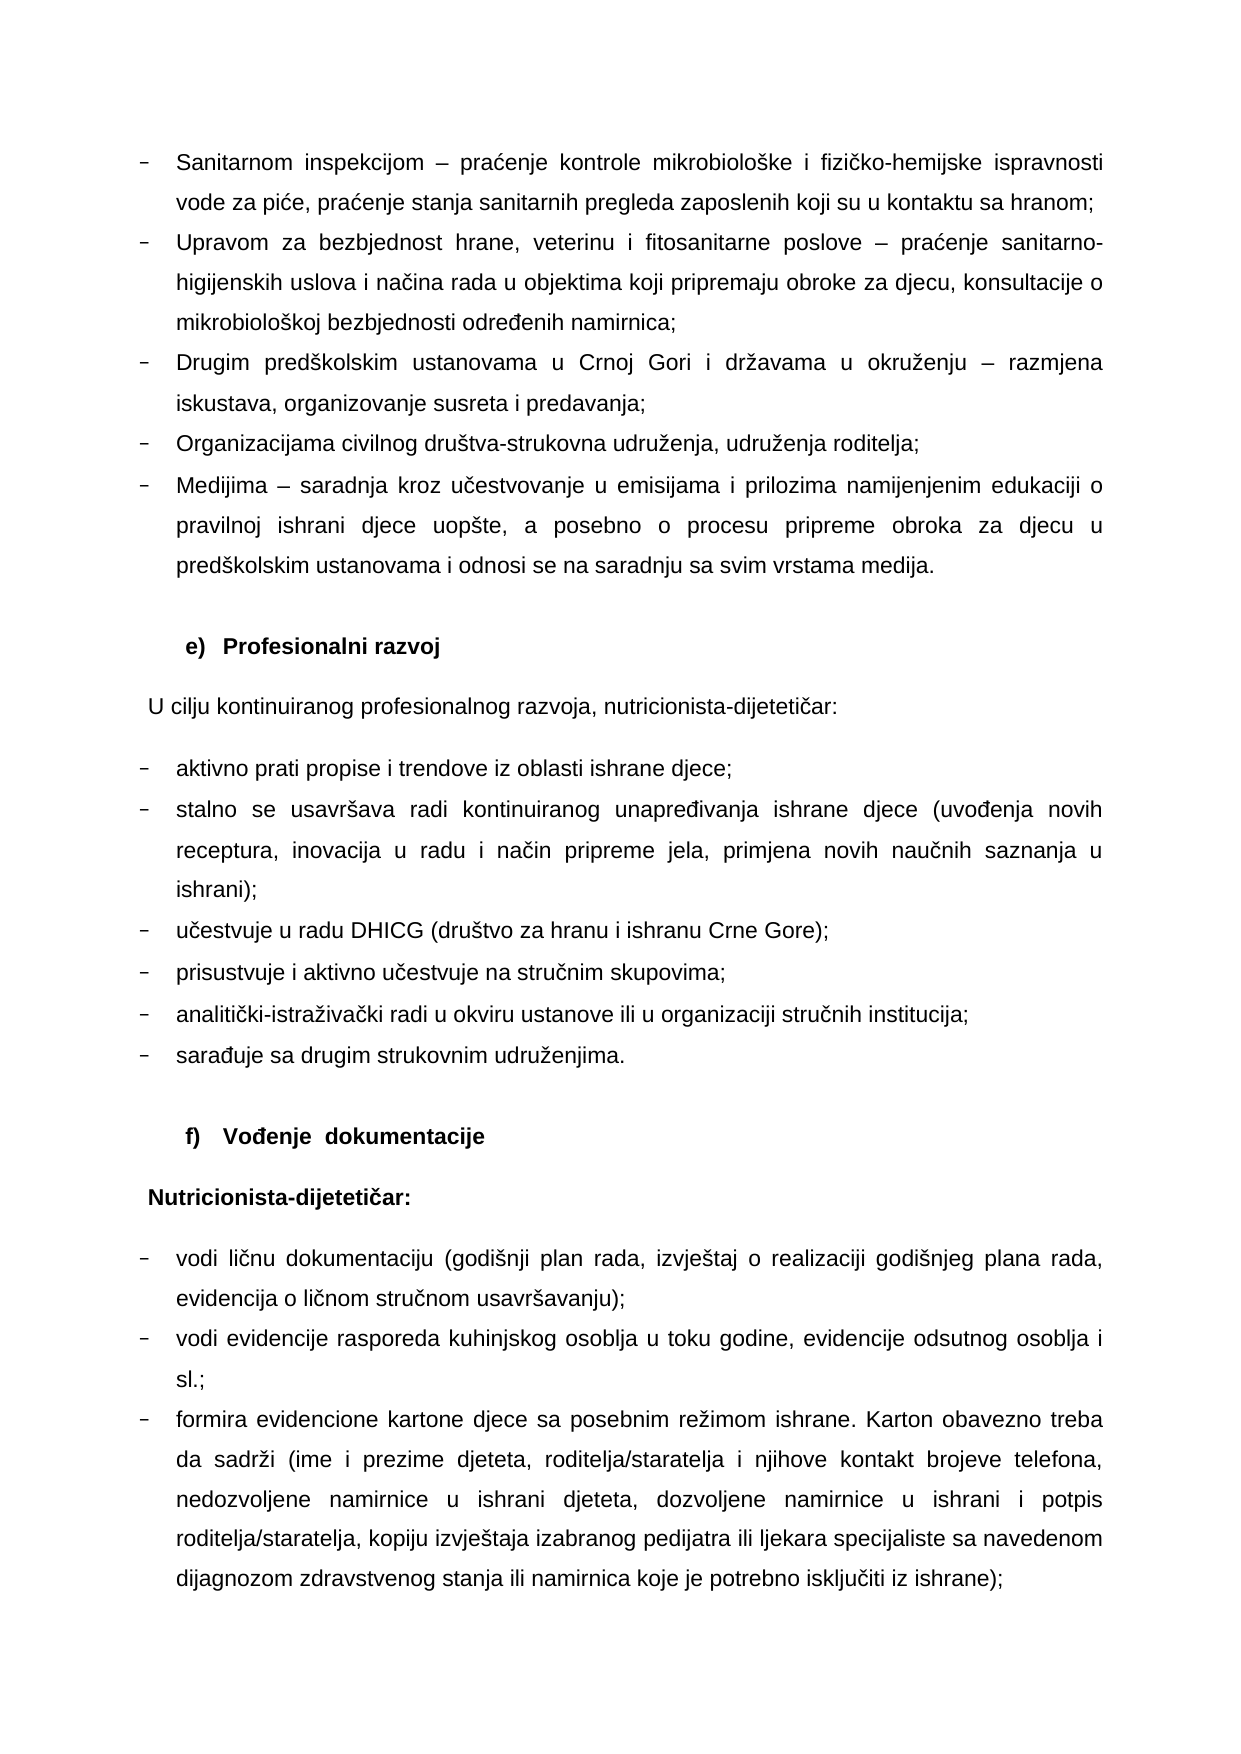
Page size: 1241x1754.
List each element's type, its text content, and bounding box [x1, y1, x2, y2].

list prisustvuje i aktivno učestvuje na stručnim skupovima; [138, 958, 1104, 986]
list analitički-istraživački radi u okviru ustanove ili u organizaciji stručnih institucija; [138, 1000, 1104, 1028]
list stalno se usavršava radi kontinuiranog unapređivanja ishrane djece (uvođenja novih receptura, inovacija u radu i način pripreme jela, primjena novih naučnih saznanja u ishrani); [138, 796, 1104, 903]
list učestvuje u radu DHICG (društvo za hranu i ishranu Crne Gore); [138, 916, 1104, 944]
list Upravom za bezbjednost hrane, veterinu i fitosanitarne poslove – praćenje sanitarno-higijenskih uslova i načina rada u objektima koji pripremaju obroke za djecu, konsultacije o mikrobiološkoj bezbjednosti određenih namirnica; [138, 228, 1104, 335]
list Sanitarnom inspekcijom – praćenje kontrole mikrobiološke i fizičko-hemijske ispravnosti vode za piće, praćenje stanja sanitarnih pregleda zaposlenih koji su u kontaktu sa hranom; [138, 148, 1104, 215]
list Vođenje dokumentacije [185, 1123, 1104, 1149]
list vodi ličnu dokumentaciju (godišnji plan rada, izvještaj o realizaciji godišnjeg plana rada, evidencija o ličnom stručnom usavršavanju); [138, 1244, 1104, 1311]
list Organizacijama civilnog društva-strukovna udruženja, udruženja roditelja; [138, 429, 1104, 457]
list Medijima – saradnja kroz učestvovanje u emisijama i prilozima namijenjenim edukaciji o pravilnoj ishrani djece uopšte, a posebno o procesu pripreme obroka za djecu u predškolskim ustanovama i odnosi se na saradnju sa svim vrstama medija. [138, 471, 1104, 578]
list aktivno prati propise i trendove iz oblasti ishrane djece; [138, 754, 1104, 782]
text U cilju kontinuiranog profesionalnog razvoja, nutricionista-dijetetičar: [148, 693, 1104, 720]
list formira evidencione kartone djece sa posebnim režimom ishrane. Karton obavezno treba da sadrži (ime i prezime djeteta, roditelja/staratelja i njihove kontakt brojeve telefona, nedozvoljene namirnice u ishrani djeteta, dozvoljene namirnice u ishrani i potpis roditelja/staratelja, kopiju izvještaja izabranog pedijatra ili ljekara specijaliste sa navedenom dijagnozom zdravstvenog stanja ili namirnica koje je potrebno isključiti iz ishrane); [138, 1405, 1104, 1591]
list Drugim predškolskim ustanovama u Crnoj Gori i državama u okruženju – razmjena iskustava, organizovanje susreta i predavanja; [138, 348, 1104, 416]
list sarađuje sa drugim strukovnim udruženjima. [138, 1042, 1104, 1070]
list Profesionalni razvoj [185, 633, 1104, 659]
text Nutricionista-dijetetičar: [148, 1183, 1104, 1210]
list vodi evidencije rasporeda kuhinjskog osoblja u toku godine, evidencije odsutnog osoblja i sl.; [138, 1324, 1104, 1392]
